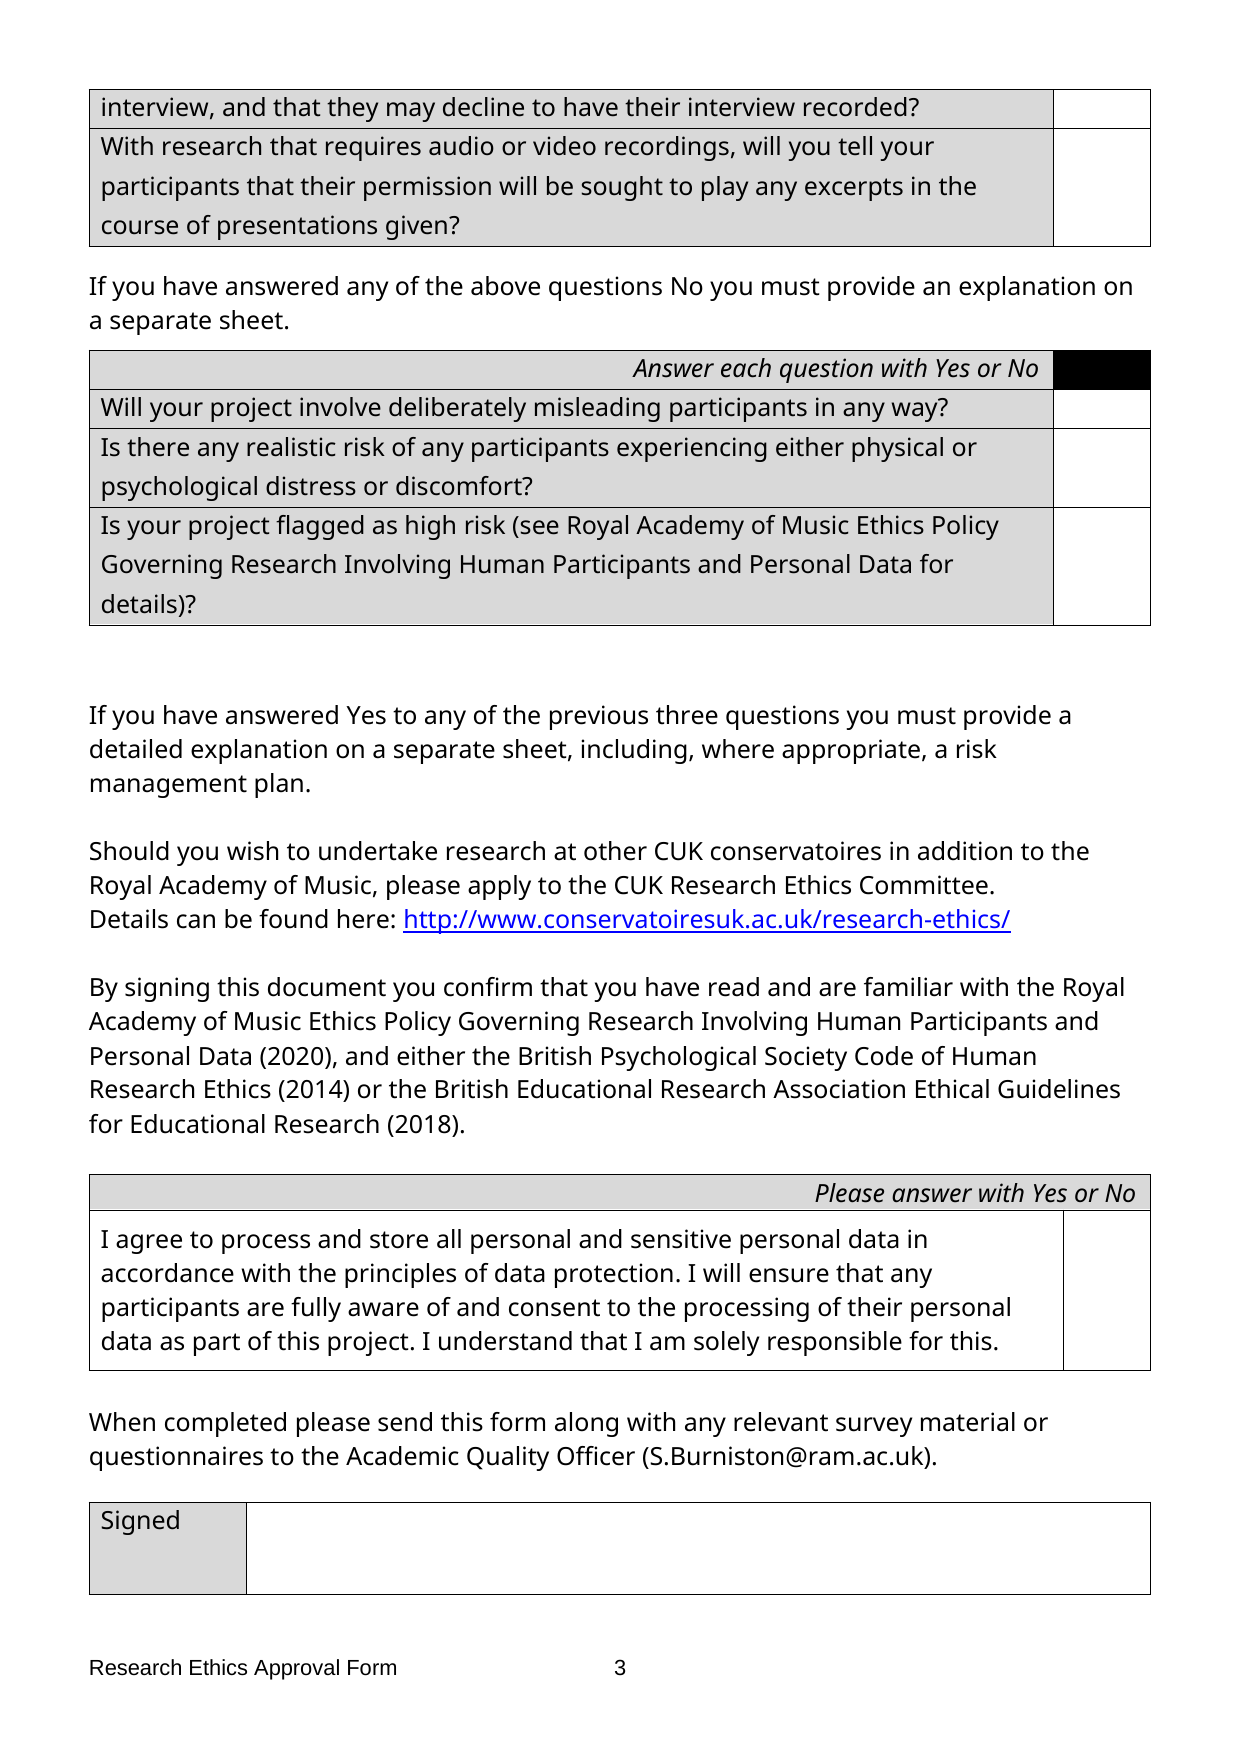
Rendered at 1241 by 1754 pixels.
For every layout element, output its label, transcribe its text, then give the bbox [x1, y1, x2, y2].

text Details can be found here: http://www.conservatoiresuk.ac.uk/research-ethics/ [89, 902, 1152, 936]
table_cell Is there any realistic risk of any participants experiencing either physical or psychological distress or discomfort? [90, 429, 1053, 507]
text When completed please send this form along with any relevant survey material or questionnaires to the Academic Quality Officer (S.Burniston@ram.ac.uk). [89, 1404, 1152, 1473]
table_header Please answer with Yes or No [90, 1175, 1150, 1209]
table_cell [1054, 429, 1150, 507]
table_cell Is your project flagged as high risk (see Royal Academy of Music Ethics Policy Governing Research Involving Human Participants and Personal Data for details)? [90, 508, 1053, 624]
table_cell [1054, 390, 1150, 428]
table_cell With research that requires audio or video recordings, will you tell your participants that their permission will be sought to play any excerpts in the course of presentations given? [90, 129, 1053, 246]
table_cell Will your project involve deliberately misleading participants in any way? [90, 390, 1053, 428]
text By signing this document you confirm that you have read and are familiar with the Royal Academy of Music Ethics Policy Governing Research Involving Human Participants and Personal Data (2020), and either the British Psychological Society Code of Human Research Ethics (2014) or the British Educational Research Association Ethical Guidelines for Educational Research (2018). [89, 970, 1152, 1140]
text Should you wish to undertake research at other CUK conservatoires in addition to the Royal Academy of Music, please apply to the CUK Research Ethics Committee. [89, 834, 1152, 902]
table_cell [1054, 508, 1150, 624]
table_cell [1064, 1211, 1150, 1369]
table_cell I agree to process and store all personal and sensitive personal data in accordance with the principles of data protection. I will ensure that any participants are fully aware of and consent to the processing of their personal data as part of this project. I understand that I am solely responsible for this. [90, 1211, 1063, 1369]
table_header [1054, 351, 1150, 389]
table_header Answer each question with Yes or No [90, 351, 1053, 389]
text If you have answered any of the above questions No you must provide an explanation on a separate sheet. [89, 269, 1152, 337]
table_cell [1054, 90, 1150, 128]
table_cell [1054, 129, 1150, 246]
table_header [247, 1503, 1150, 1594]
table_header Signed [90, 1503, 246, 1594]
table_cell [90, 90, 1053, 128]
text If you have answered Yes to any of the previous three questions you must provide a detailed explanation on a separate sheet, including, where appropriate, a risk management plan. [89, 697, 1152, 800]
